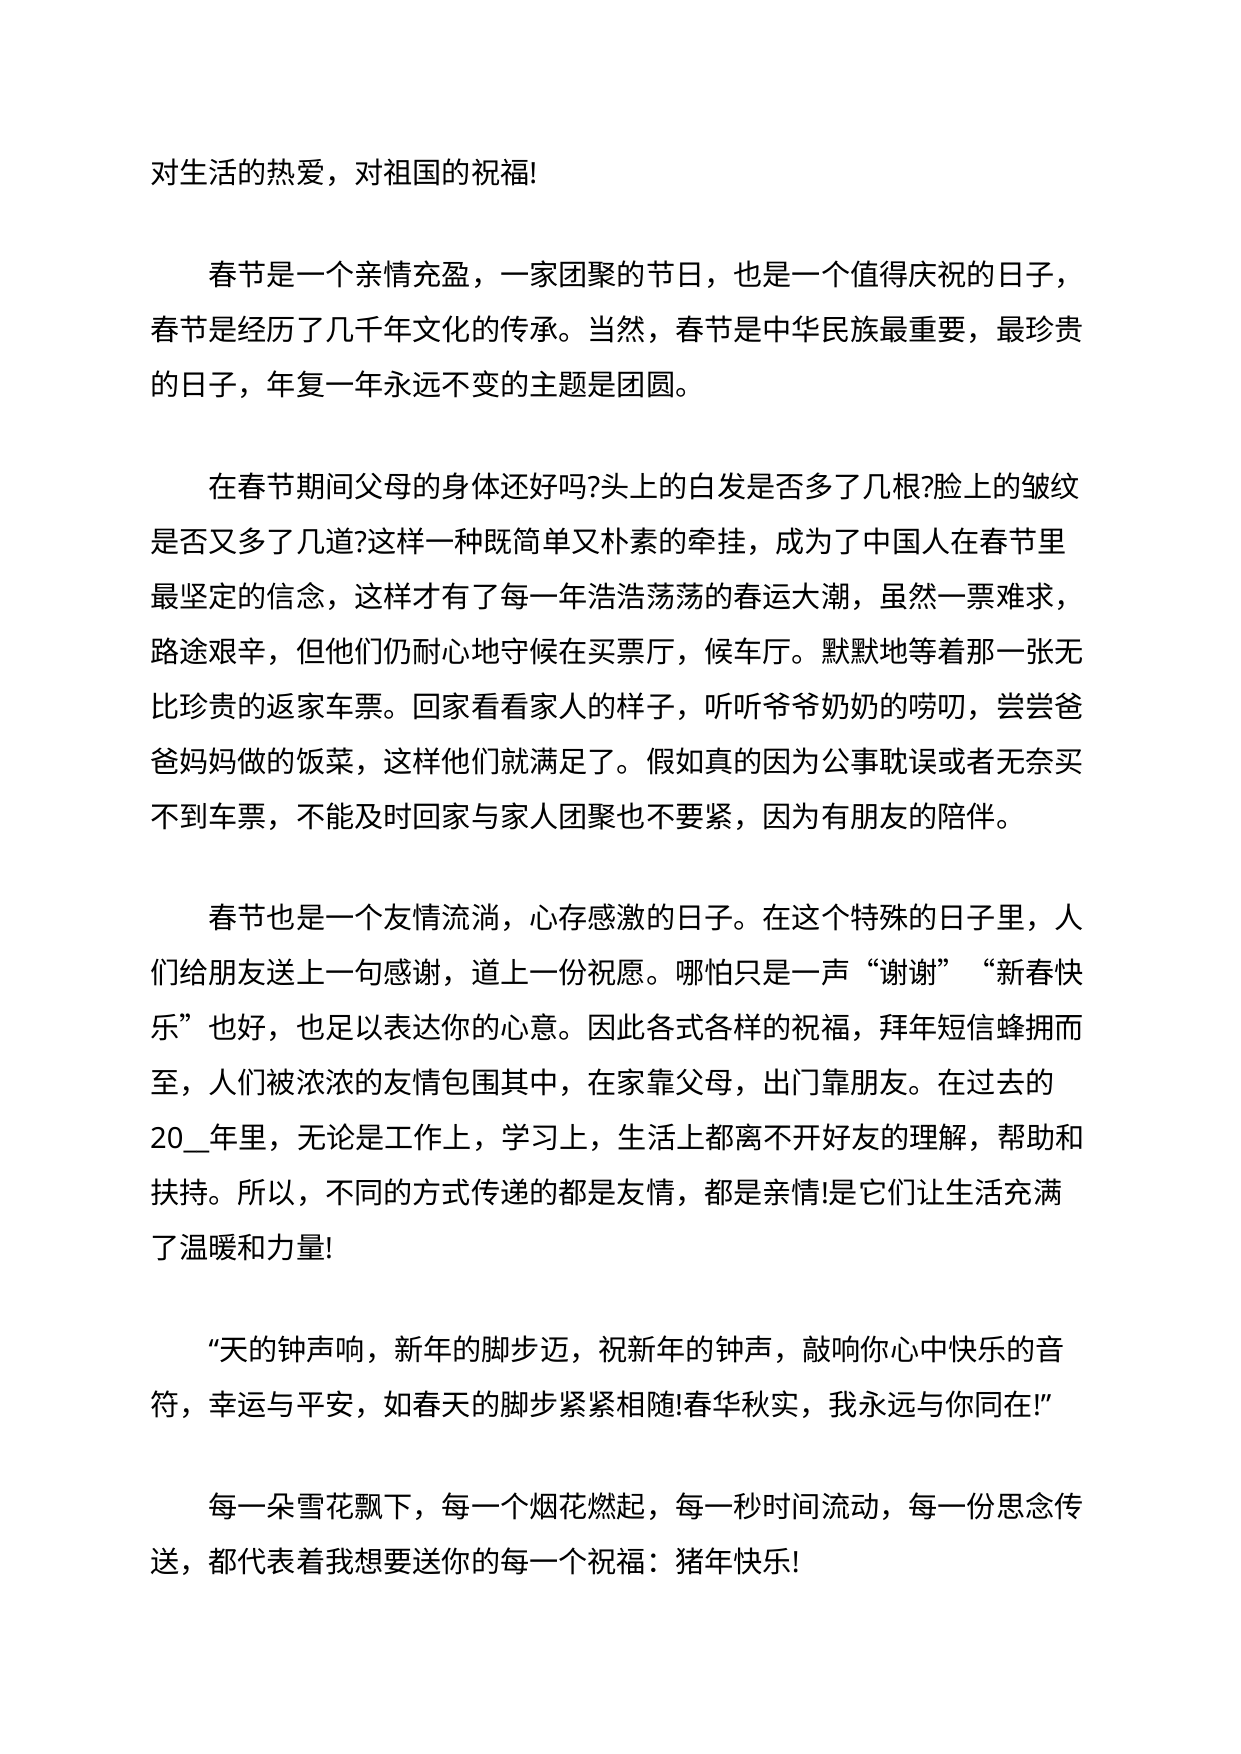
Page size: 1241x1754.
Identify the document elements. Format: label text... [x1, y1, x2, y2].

text 在春节期间父母的身体还好吗?头上的白发是否多了几根?脸上的皱纹是否又多了几道?这样一种既简单又朴素的牵挂，成为了中国人在春节里最坚定的信念，这样才有了每一年浩浩荡荡的春运大潮，虽然一票难求，路途艰辛，但他们仍耐心地守候在买票厅，候车厅。默默地等着那一张无比珍贵的返家车票。回家看看家人的样子，听听爷爷奶奶的唠叨，尝尝爸爸妈妈做的饭菜，这样他们就满足了。假如真的因为公事耽误或者无奈买不到车票，不能及时回家与家人团聚也不要紧，因为有朋友的陪伴。 [150, 463, 1090, 835]
text 春节是一个亲情充盈，一家团聚的节日，也是一个值得庆祝的日子，春节是经历了几千年文化的传承。当然，春节是中华民族最重要，最珍贵的日子，年复一年永远不变的主题是团圆。 [150, 252, 1090, 404]
text 春节也是一个友情流淌，心存感激的日子。在这个特殊的日子里，人们给朋友送上一句感谢，道上一份祝愿。哪怕只是一声“谢谢”“新春快乐”也好，也足以表达你的心意。因此各式各样的祝福，拜年短信蜂拥而至，人们被浓浓的友情包围其中，在家靠父母，出门靠朋友。在过去的20__年里，无论是工作上，学习上，生活上都离不开好友的理解，帮助和扶持。所以，不同的方式传递的都是友情，都是亲情!是它们让生活充满了温暖和力量! [150, 895, 1090, 1267]
text 每一朵雪花飘下，每一个烟花燃起，每一秒时间流动，每一份思念传送，都代表着我想要送你的每一个祝福：猪年快乐! [150, 1483, 1090, 1581]
text “天的钟声响，新年的脚步迈，祝新年的钟声，敲响你心中快乐的音符，幸运与平安，如春天的脚步紧紧相随!春华秋实，我永远与你同在!” [150, 1326, 1090, 1424]
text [150, 150, 1090, 192]
